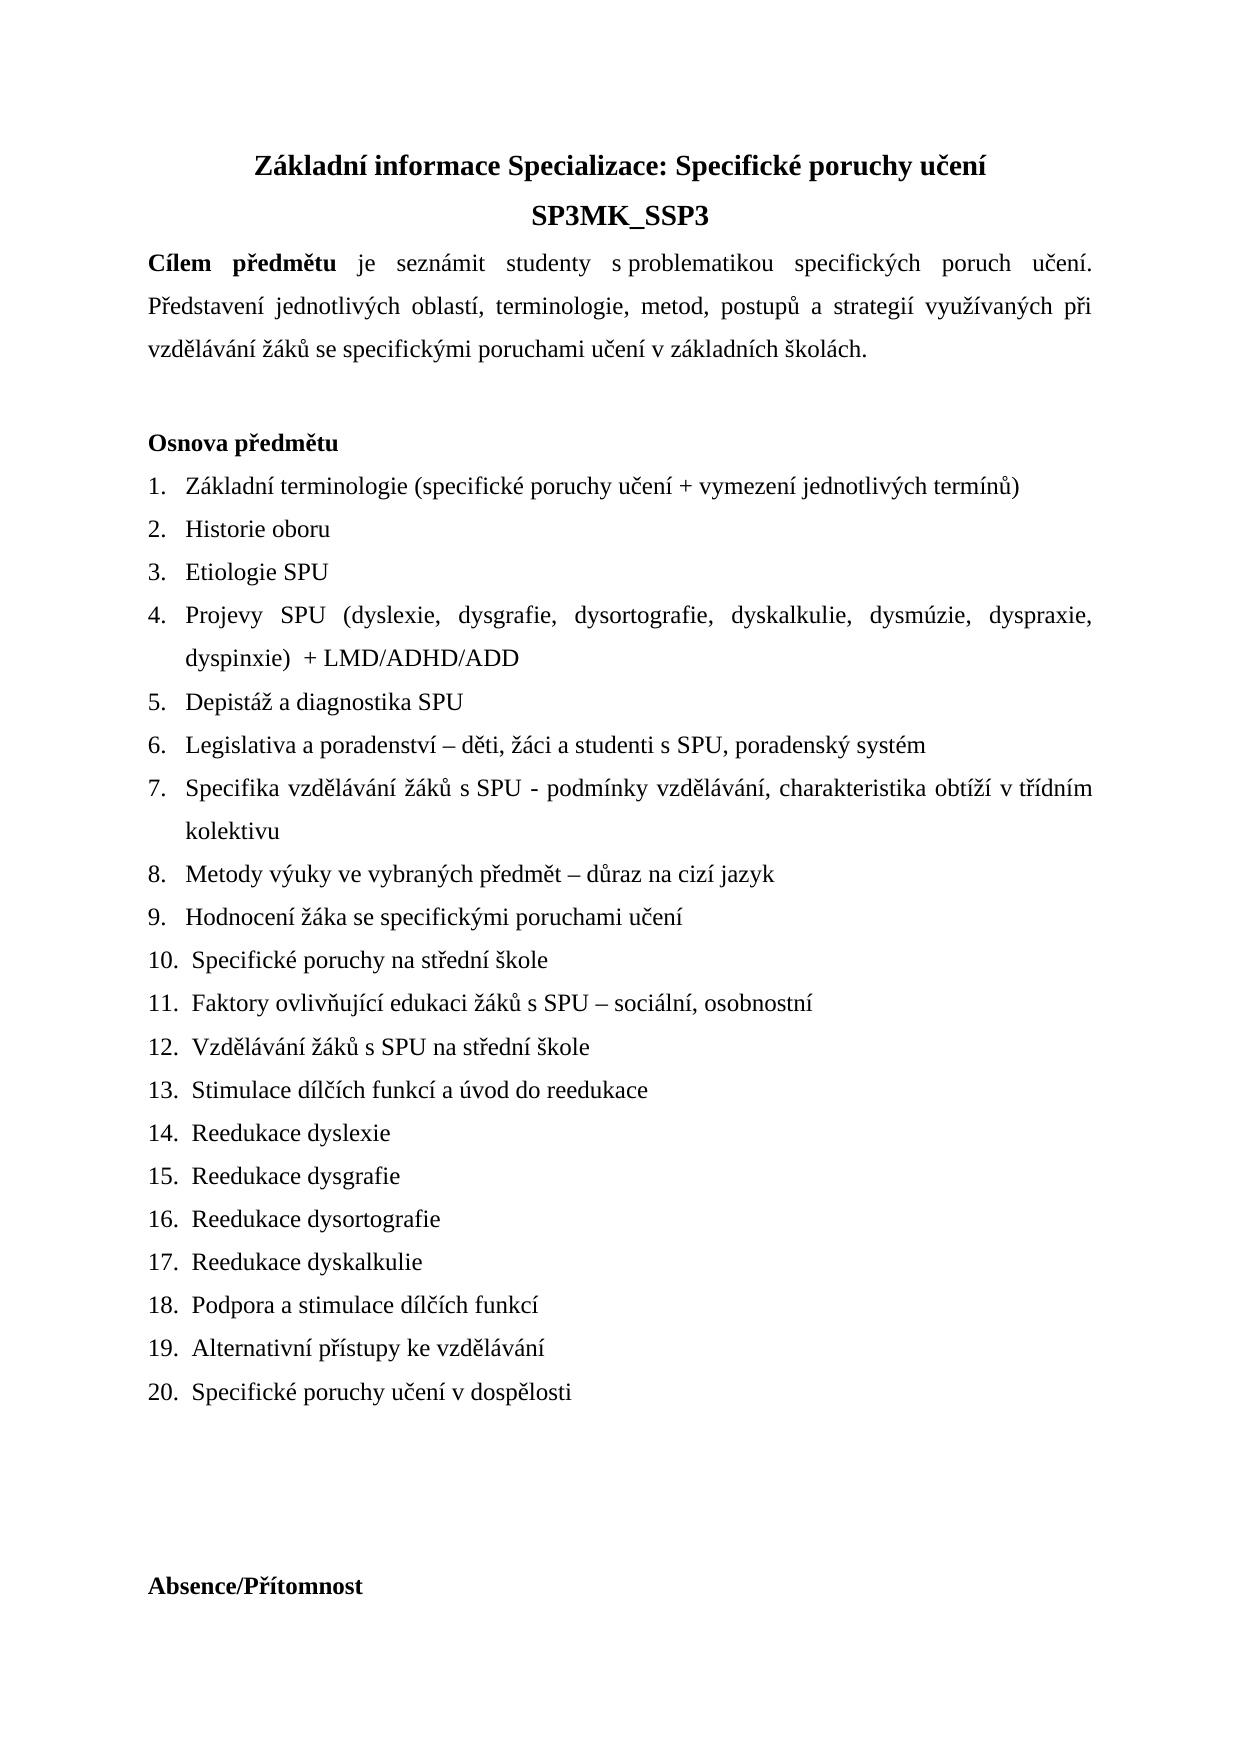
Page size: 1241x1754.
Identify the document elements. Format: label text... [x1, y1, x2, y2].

text SP3MK_SSP3 [148, 198, 1093, 231]
list Reedukace dyslexie [148, 1118, 1093, 1147]
list Metody výuky ve vybraných předmět – důraz na cizí jazyk [148, 859, 1093, 888]
list Specifika vzdělávání žáků s SPU - podmínky vzdělávání, charakteristika obtíží v třídním kolektivu [148, 773, 1093, 845]
list Specifické poruchy na střední škole [148, 945, 1093, 974]
list Podpora a stimulace dílčích funkcí [148, 1290, 1093, 1319]
list Historie oboru [148, 514, 1093, 543]
list Depistáž a diagnostika SPU [148, 687, 1093, 715]
text Absence/Přítomnost [148, 1571, 1093, 1599]
list Reedukace dysgrafie [148, 1161, 1093, 1190]
list Alternativní přístupy ke vzdělávání [148, 1333, 1093, 1362]
list Reedukace dyskalkulie [148, 1247, 1093, 1276]
list Základní terminologie (specifické poruchy učení + vymezení jednotlivých termínů) [148, 471, 1093, 500]
list Vzdělávání žáků s SPU na střední škole [148, 1032, 1093, 1060]
list Stimulace dílčích funkcí a úvod do reedukace [148, 1075, 1093, 1103]
list Reedukace dysortografie [148, 1204, 1093, 1233]
list Specifické poruchy učení v dospělosti [148, 1377, 1093, 1405]
list Etiologie SPU [148, 557, 1093, 586]
text Osnova předmětu [148, 428, 1093, 457]
text Základní informace Specializace: Specifické poruchy učení [148, 148, 1093, 181]
text Cílem předmětu je seznámit studenty s problematikou specifických poruch učení. Představení jednotlivých oblastí, terminologie, metod, postupů a strategií využívaných při vzdělávání žáků se specifickými poruchami učení v základních školách. [148, 248, 1093, 363]
list Legislativa a poradenství – děti, žáci a studenti s SPU, poradenský systém [148, 730, 1093, 758]
list Faktory ovlivňující edukaci žáků s SPU – sociální, osobnostní [148, 988, 1093, 1017]
list Projevy SPU (dyslexie, dysgrafie, dysortografie, dyskalkulie, dysmúzie, dyspraxie, dyspinxie) + LMD/ADHD/ADD [148, 600, 1093, 672]
list Hodnocení žáka se specifickými poruchami učení [148, 902, 1093, 931]
